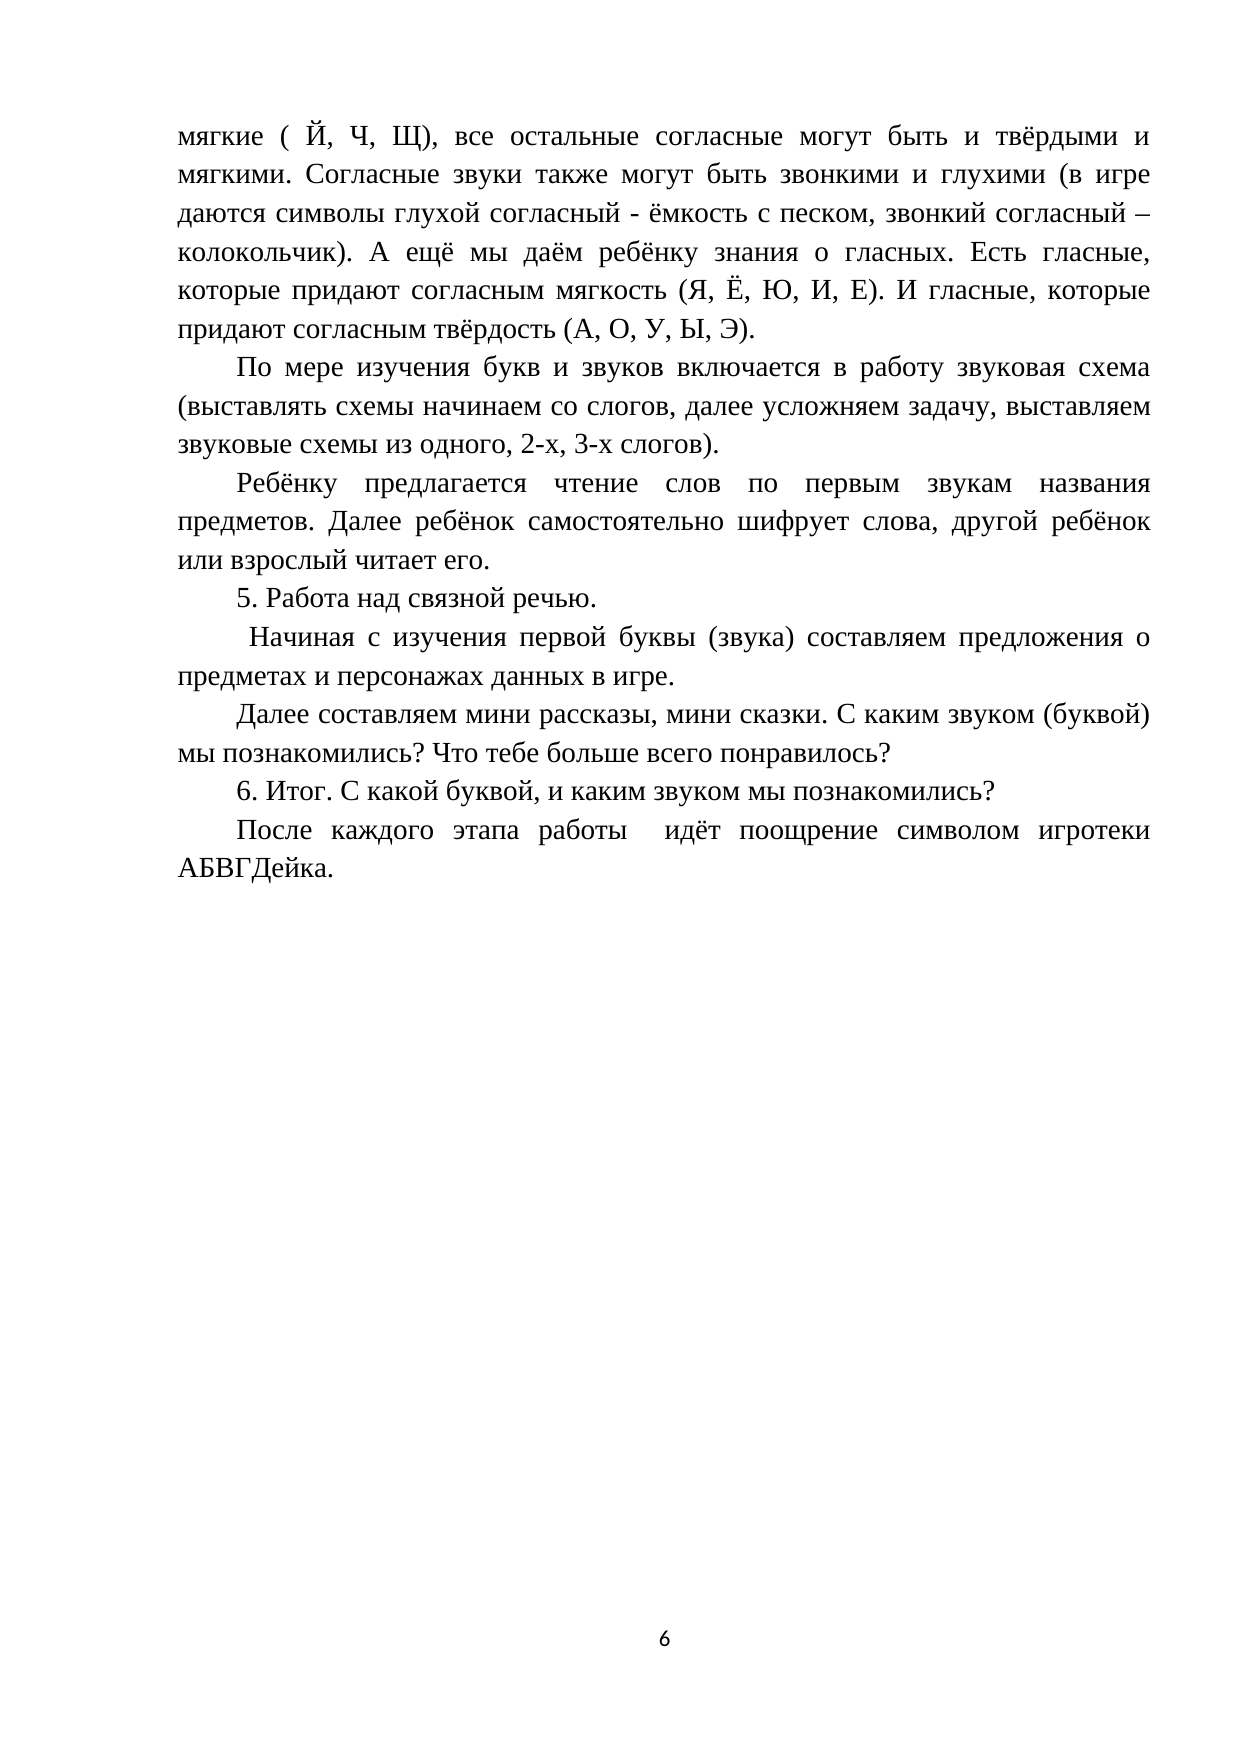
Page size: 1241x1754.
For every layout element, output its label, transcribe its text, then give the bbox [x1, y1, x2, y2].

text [177, 118, 1152, 344]
text 5. Работа над связной речью. [177, 581, 1152, 614]
text Начиная с изучения первой буквы (звука) составляем предложения о предметах и персонажах данных в игре. [177, 619, 1152, 691]
text Ребёнку предлагается чтение слов по первым звукам названия предметов. Далее ребёнок самостоятельно шифрует слова, другой ребёнок или взрослый читает его. [177, 465, 1152, 576]
text Далее составляем мини рассказы, мини сказки. С каким звуком (буквой) мы познакомились? Что тебе больше всего понравилось? [177, 696, 1152, 768]
text После каждого этапа работы идёт поощрение символом игротеки АБВГДейка. [177, 812, 1152, 884]
text По мере изучения букв и звуков включается в работу звуковая схема (выставлять схемы начинаем со слогов, далее усложняем задачу, выставляем звуковые схемы из одного, 2-х, 3-х слогов). [177, 349, 1152, 460]
text 6. Итог. С какой буквой, и каким звуком мы познакомились? [177, 773, 1152, 807]
